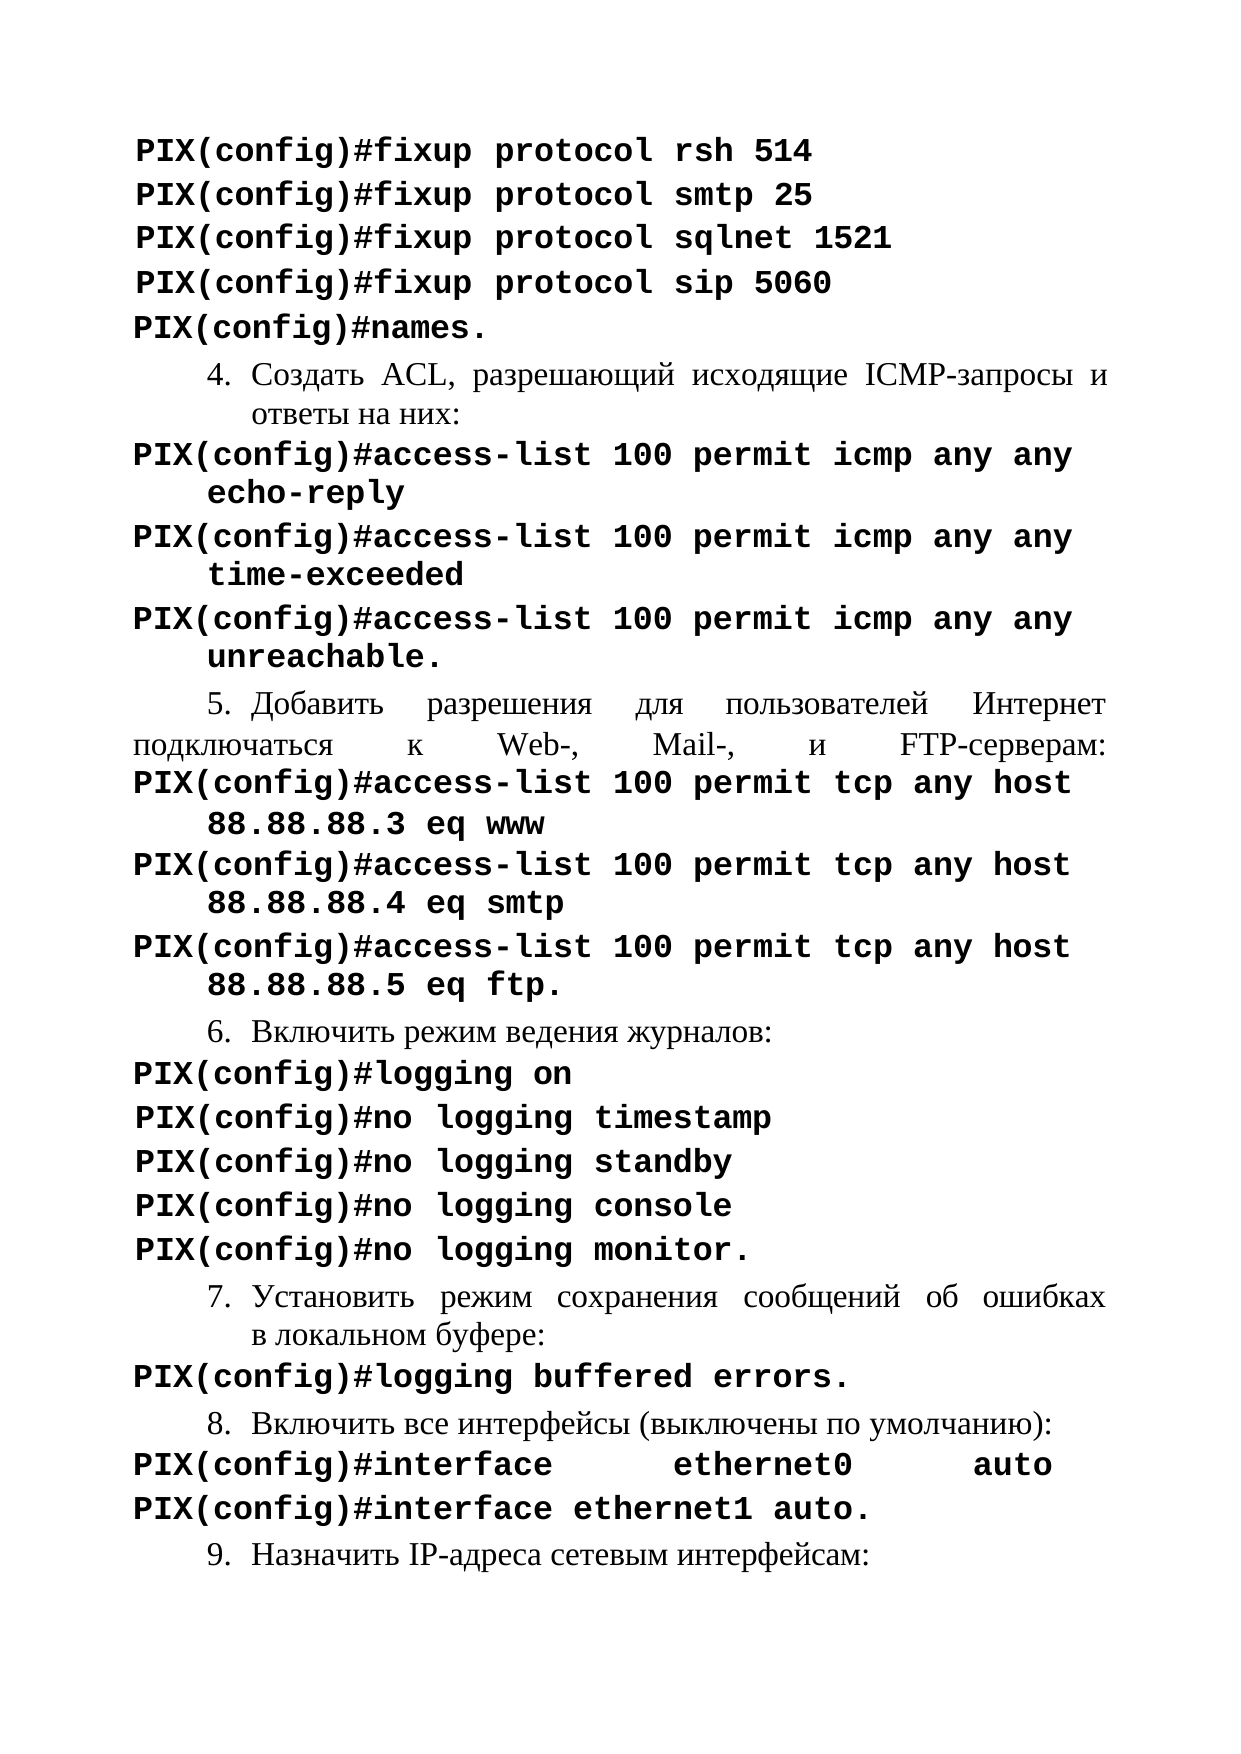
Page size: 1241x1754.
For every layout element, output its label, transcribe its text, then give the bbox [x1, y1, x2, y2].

table_cell protocol [484, 262, 664, 303]
table_cell PIX(config)#no [129, 1141, 424, 1185]
subtitle PIX(config)#logging buffered errors. [133, 1359, 1148, 1397]
text PIX(config)#access-list 100 permit icmp any any unreachable. [133, 601, 1148, 677]
list eq ftp. [207, 968, 1148, 1006]
table_header logging [424, 1100, 584, 1141]
table_header protocol [484, 133, 664, 174]
table_cell PIX(config)#fixup [129, 174, 484, 218]
table_header PIX(config)#no [129, 1100, 424, 1141]
table_cell protocol [484, 218, 664, 262]
list Добавить разрешения для пользователей Интернет подключаться к Web-, Mail-, и FTP-серверам: PIX(config)#access-list 100 permit tcp any host [133, 683, 1108, 804]
table_header PIX(config)#fixup [129, 133, 484, 174]
table_cell PIX(config)#no [129, 1185, 424, 1229]
list Создать ACL, разрешающий исходящие ICMP-запросы и ответы на них: [207, 355, 1108, 431]
table_cell standby [584, 1141, 779, 1185]
table_header timestamp [584, 1100, 779, 1141]
table_cell console [584, 1185, 779, 1229]
subtitle PIX(config)#logging on [133, 1056, 1148, 1094]
table_cell sip 5060 [664, 262, 899, 303]
table_header rsh 514 [664, 133, 899, 174]
list Включить режим ведения журналов: [207, 1012, 1148, 1050]
table_cell PIX(config)#no [129, 1229, 424, 1270]
list Назначить IP-адреса сетевым интерфейсам: [207, 1535, 1148, 1573]
table_cell protocol [484, 174, 664, 218]
table_cell logging [424, 1185, 584, 1229]
text PIX(config)#access-list 100 permit tcp any host [133, 930, 1148, 968]
table_cell logging [424, 1141, 584, 1185]
list Включить все интерфейсы (выключены по умолчанию): PIX(config)#interface ethernet0 auto PIX(config)#interface ethernet1 auto. [133, 1403, 1053, 1529]
table_cell PIX(config)#fixup [129, 218, 484, 262]
table_cell PIX(config)#fixup [129, 262, 484, 303]
text PIX(config)#access-list 100 permit icmp any any time-exceeded [133, 520, 1073, 595]
list eq www [207, 807, 1148, 842]
table_cell sqlnet 1521 [664, 218, 899, 262]
text PIX(config)#access-list 100 permit icmp any any echo-reply [133, 438, 1073, 513]
table_cell logging [424, 1229, 584, 1270]
table_cell smtp 25 [664, 174, 899, 218]
text PIX(config)#access-list 100 permit tcp any host [133, 848, 1148, 886]
list eq smtp [207, 886, 1148, 924]
table_cell monitor. [584, 1229, 779, 1270]
list Установить режим сохранения сообщений об ошибках в локальном буфере: [207, 1276, 1108, 1353]
text PIX(config)#names. [133, 311, 1148, 348]
